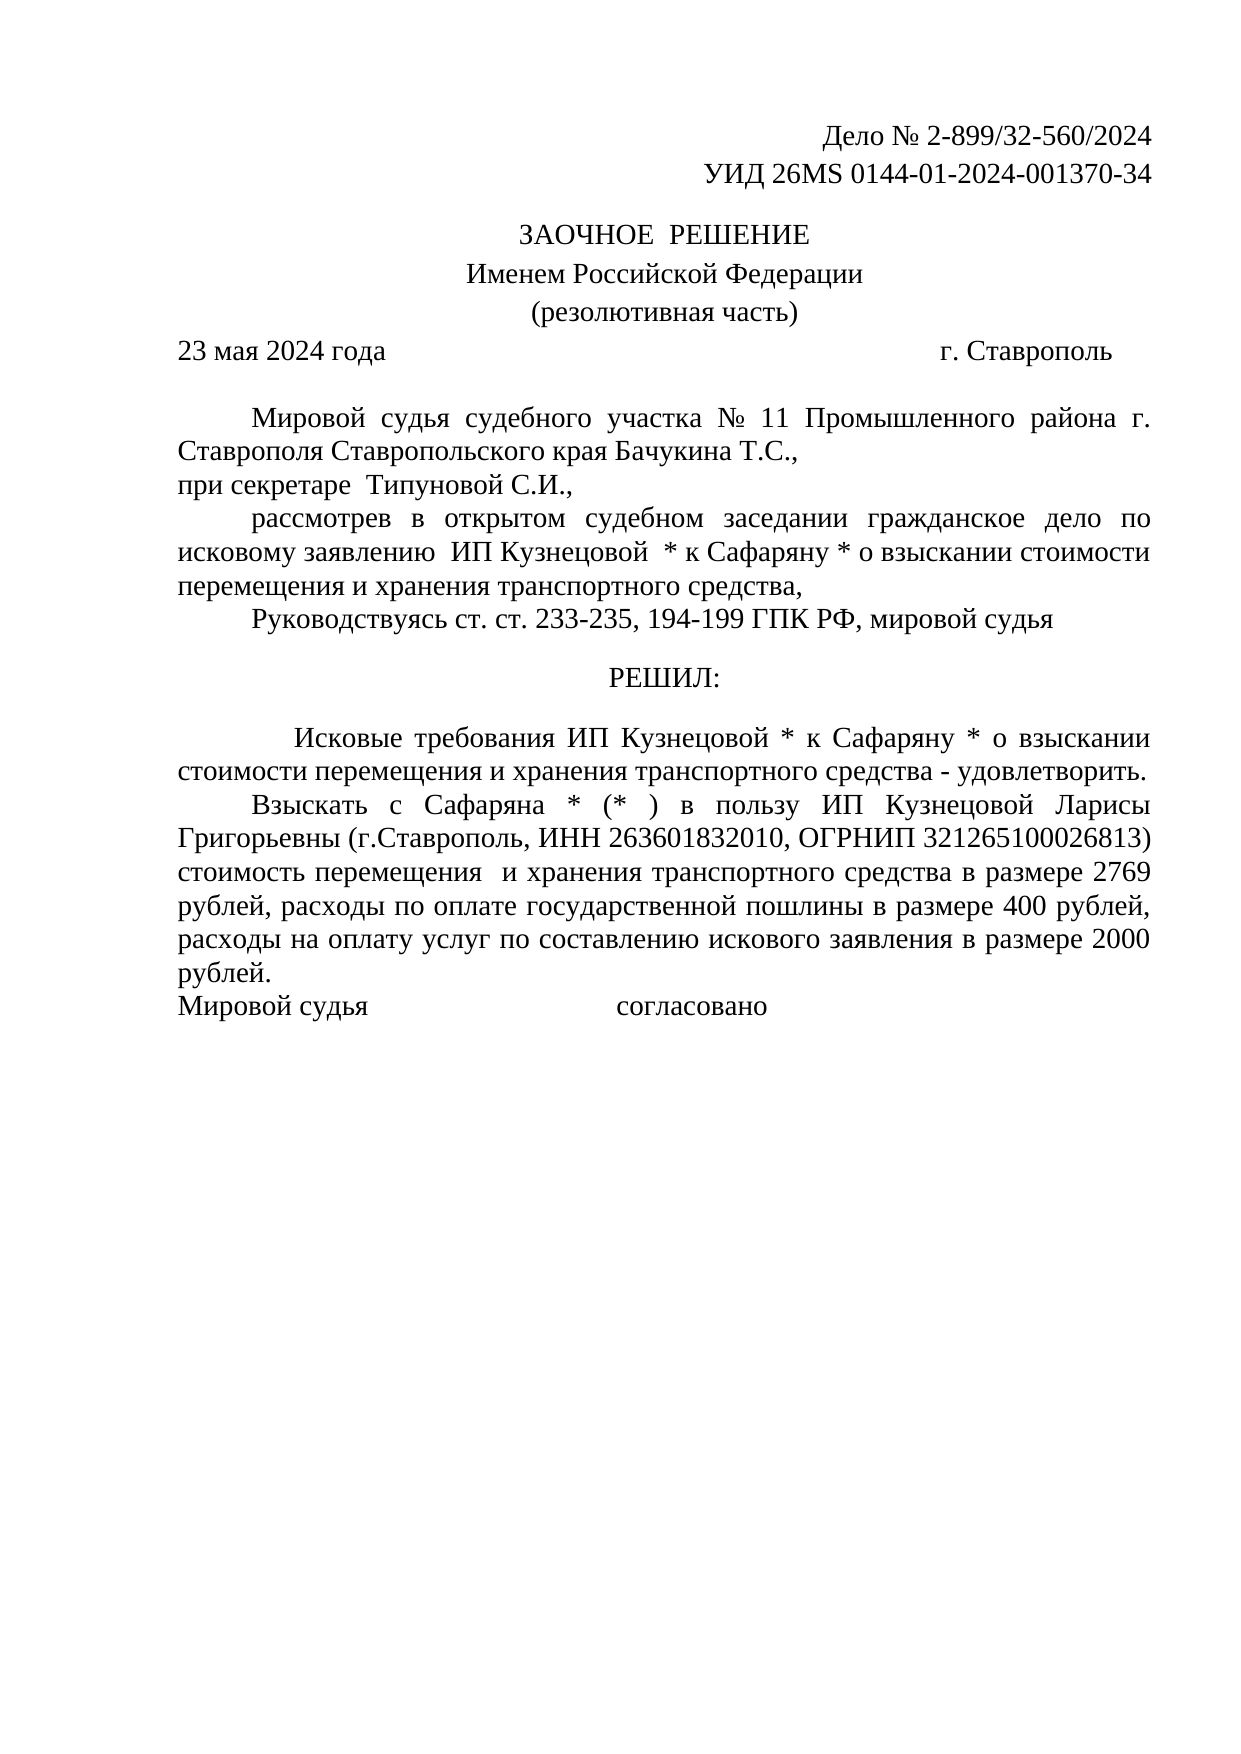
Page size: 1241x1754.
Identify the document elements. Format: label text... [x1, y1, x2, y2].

text Мировой судья судебного участка № 11 Промышленного района г. Ставрополя Ставропольского края Бачукина Т.С., [177, 400, 1152, 467]
text (резолютивная часть) [177, 294, 1152, 328]
text Взыскать с Сафаряна * (* ) в пользу ИП Кузнецовой Ларисы Григорьевны (г.Ставрополь, ИНН 263601832010, ОГРНИП 321265100026813) стоимость перемещения и хранения транспортного средства в размере 2769 рублей, расходы по оплате государственной пошлины в размере 400 рублей, расходы на оплату услуг по составлению искового заявления в размере 2000 рублей. [177, 787, 1152, 988]
text Дело № 2-899/32-560/2024 [177, 118, 1152, 152]
text Исковые требования ИП Кузнецовой * к Сафаряну * о взыскании стоимости перемещения и хранения транспортного средства - удовлетворить. [177, 720, 1152, 787]
text Мировой судья согласовано [177, 988, 1152, 1022]
text при секретаре Типуновой С.И., [177, 467, 1152, 501]
text рассмотрев в открытом судебном заседании гражданское дело по исковому заявлению ИП Кузнецовой * к Сафаряну * о взыскании стоимости перемещения и хранения транспортного средства, [177, 501, 1152, 601]
text Именем Российской Федерации [177, 256, 1152, 289]
text Руководствуясь ст. ст. 233-235, 194-199 ГПК РФ, мировой судья [177, 601, 1152, 635]
text УИД 26MS 0144-01-2024-001370-34 [177, 157, 1152, 190]
text 23 мая 2024 года г. Ставрополь [177, 333, 1152, 366]
text РЕШИЛ: [177, 661, 1152, 694]
text ЗАОЧНОЕ РЕШЕНИЕ [177, 217, 1152, 251]
